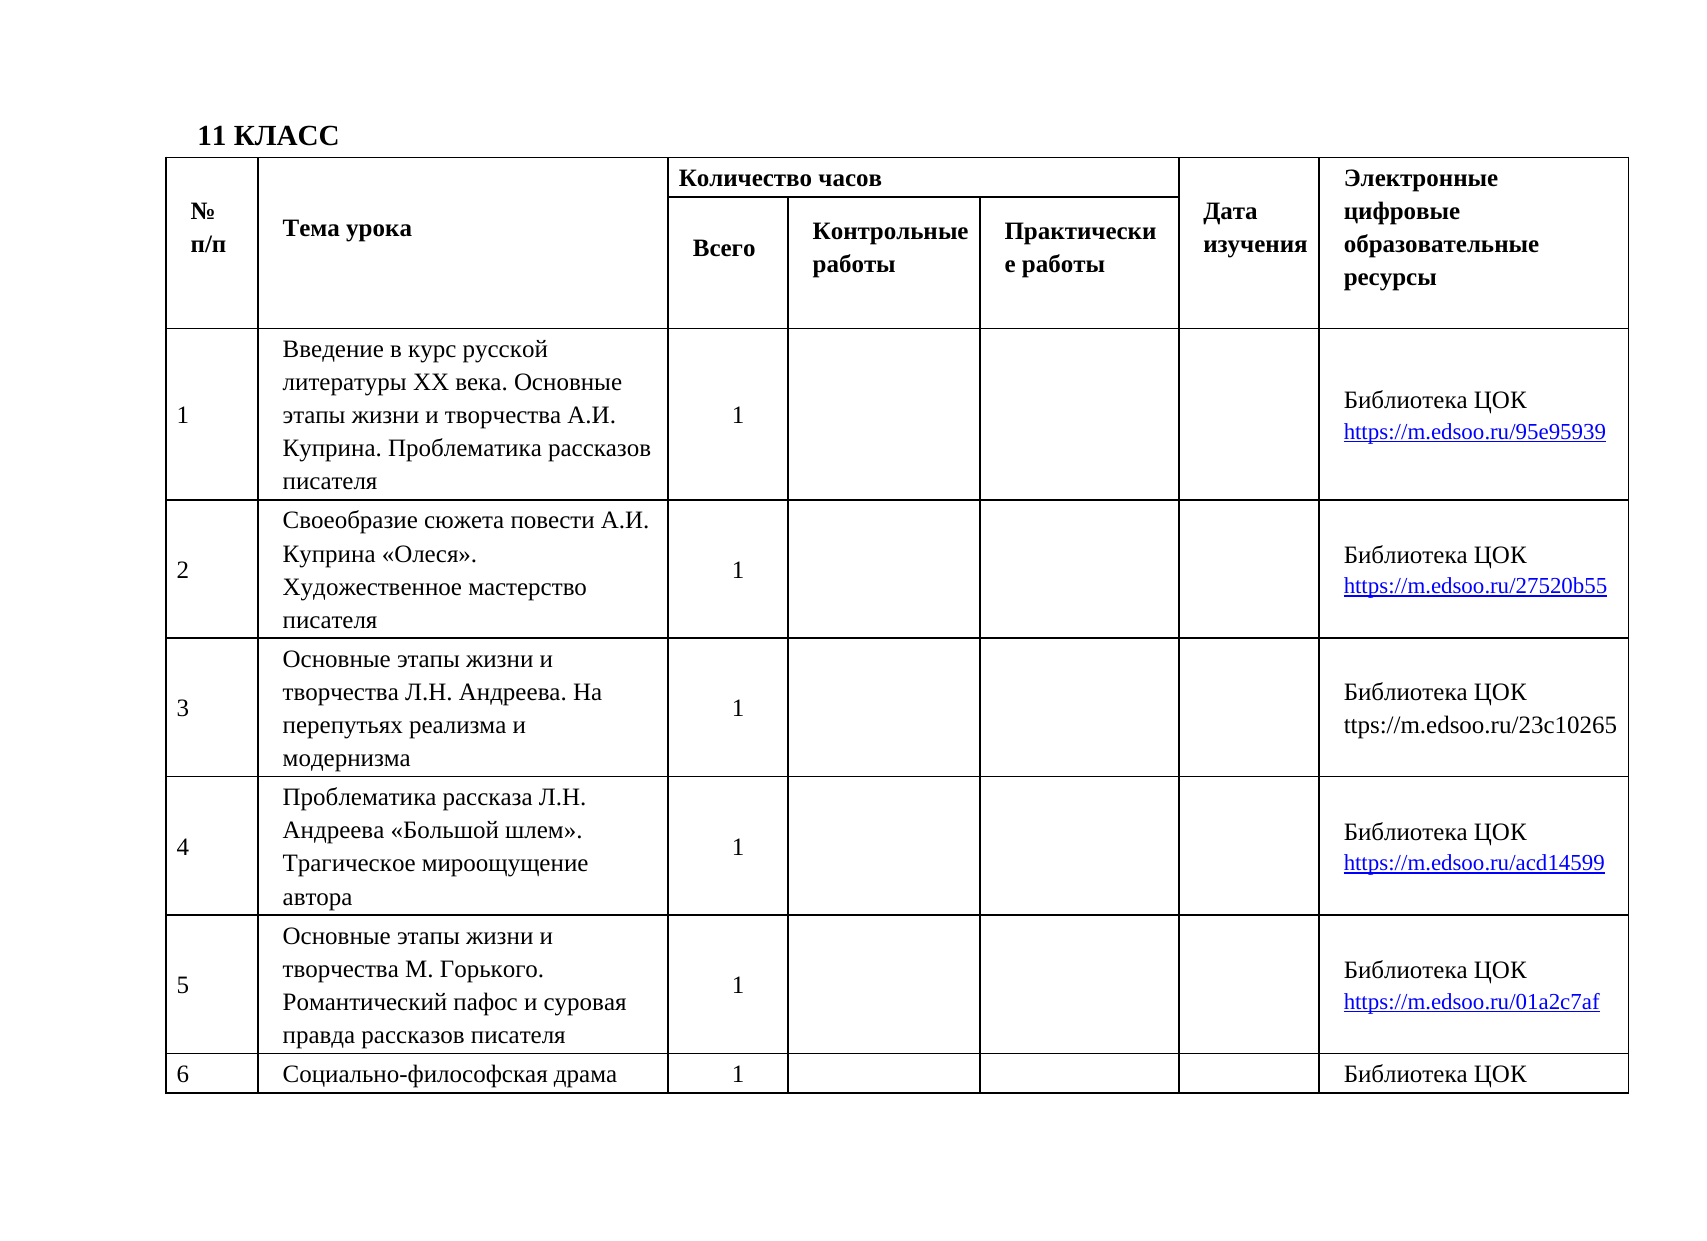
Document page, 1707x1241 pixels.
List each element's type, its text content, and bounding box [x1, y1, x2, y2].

table_cell [789, 916, 979, 1053]
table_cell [1320, 1054, 1628, 1092]
table_cell [1180, 916, 1318, 1053]
table_cell [1180, 1054, 1318, 1092]
table_cell Всего [669, 198, 787, 327]
table_cell 2 [167, 501, 257, 637]
table_cell Основные этапы жизни и творчества М. Горького. Романтический пафос и суровая правда рассказов писателя [259, 916, 667, 1053]
table_cell [981, 329, 1178, 499]
table_cell [981, 916, 1178, 1053]
table_cell Проблематика рассказа Л.Н. Андреева «Большой шлем». Трагическое мироощущение автора [259, 777, 667, 914]
table_cell [981, 1054, 1178, 1092]
table_cell [981, 777, 1178, 914]
table_cell [981, 639, 1178, 776]
table_cell [1180, 639, 1318, 776]
table_cell Введение в курс русской литературы ХХ века. Основные этапы жизни и творчества А.И. Куприна. Проблематика рассказов писателя [259, 329, 667, 499]
table_cell Библиотека ЦОК ttps://m.edsoo.ru/23c10265 [1320, 639, 1628, 776]
table_header Дата изучения [1180, 158, 1318, 327]
table_header № п/п [167, 158, 257, 327]
table_header Количество часов [669, 158, 1178, 196]
table_cell 4 [167, 777, 257, 914]
table_cell Библиотека ЦОК https://m.edsoo.ru/acd14599 [1320, 777, 1628, 914]
table_cell [1180, 501, 1318, 637]
table_cell [1180, 329, 1318, 499]
table_cell Контрольные работы [789, 198, 979, 327]
table_cell [981, 501, 1178, 637]
table_cell Практические работы [981, 198, 1178, 327]
table_cell Библиотека ЦОК https://m.edsoo.ru/27520b55 [1320, 501, 1628, 637]
table_cell 1 [669, 777, 787, 914]
table_cell 1 [669, 1054, 787, 1092]
text 11 КЛАСС [190, 118, 1618, 152]
table_cell [789, 639, 979, 776]
table_header Электронные цифровые образовательные ресурсы [1320, 158, 1628, 327]
table_cell Основные этапы жизни и творчества Л.Н. Андреева. На перепутьях реализма и модернизма [259, 639, 667, 776]
table_cell 1 [669, 501, 787, 637]
table_cell 6 [167, 1054, 257, 1092]
table_cell Библиотека ЦОК https://m.edsoo.ru/95e95939 [1320, 329, 1628, 499]
table_cell 1 [669, 329, 787, 499]
table_cell 1 [669, 639, 787, 776]
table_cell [259, 1054, 667, 1092]
table_cell 3 [167, 639, 257, 776]
table_cell 1 [167, 329, 257, 499]
table_header Тема урока [259, 158, 667, 327]
table_cell [789, 777, 979, 914]
table_cell [789, 329, 979, 499]
table_cell 5 [167, 916, 257, 1053]
table_cell [789, 501, 979, 637]
table_cell 1 [669, 916, 787, 1053]
table_cell Своеобразие сюжета повести А.И. Куприна «Олеся». Художественное мастерство писателя [259, 501, 667, 637]
table_cell [1180, 777, 1318, 914]
table_cell [789, 1054, 979, 1092]
table_cell Библиотека ЦОК https://m.edsoo.ru/01a2c7af [1320, 916, 1628, 1053]
